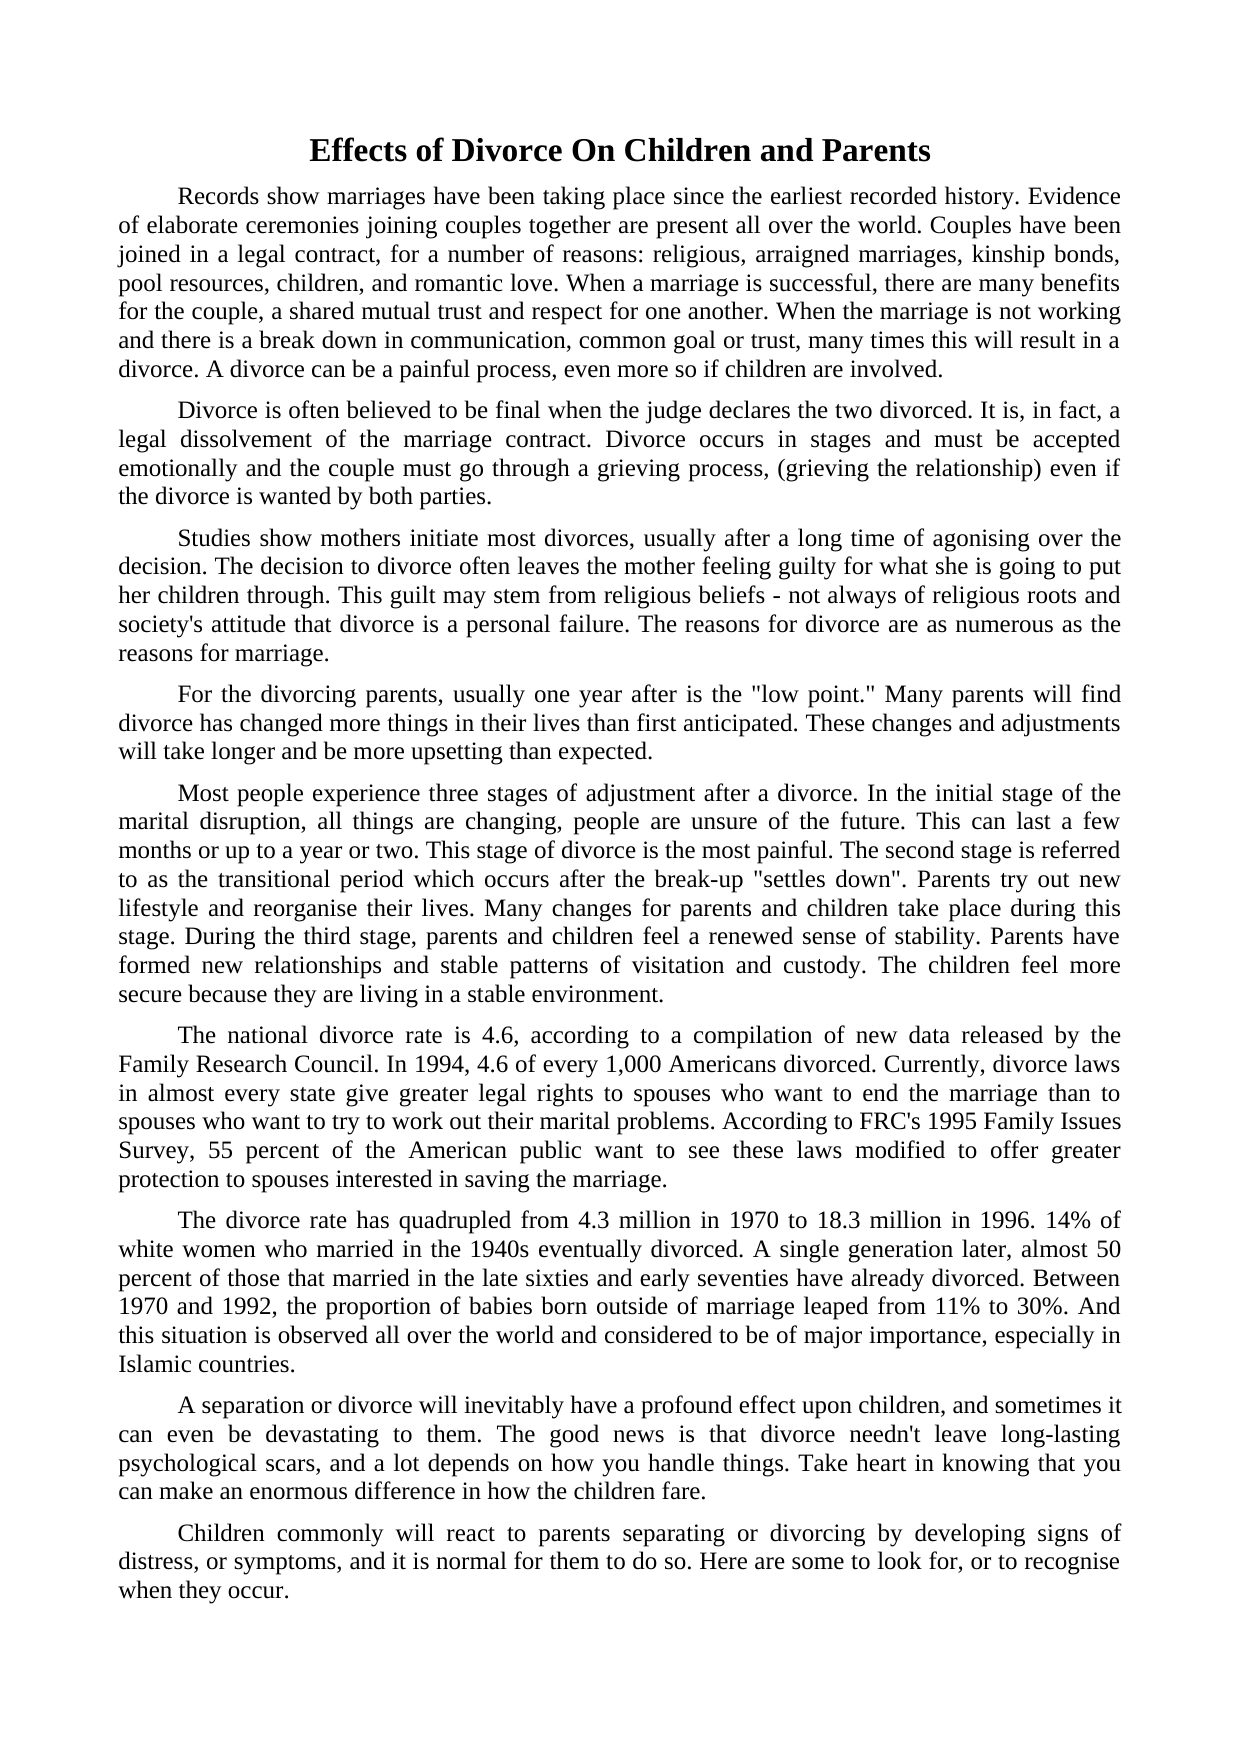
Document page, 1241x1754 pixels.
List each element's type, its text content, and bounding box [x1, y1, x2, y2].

text A separation or divorce will inevitably have a profound effect upon children, and sometimes it can even be devastating to them. The good news is that divorce needn't leave long-lasting psychological scars, and a lot depends on how you handle things. Take heart in knowing that you can make an enormous difference in how the children fare. [118, 1390, 1122, 1505]
text Records show marriages have been taking place since the earliest recorded history. Evidence of elaborate ceremonies joining couples together are present all over the world. Couples have been joined in a legal contract, for a number of reasons: religious, arraigned marriages, kinship bonds, pool resources, children, and romantic love. When a marriage is successful, there are many benefits for the couple, a shared mutual trust and respect for one another. When the marriage is not working and there is a break down in communication, common goal or trust, many times this will result in a divorce. A divorce can be a painful process, even more so if children are involved. [118, 181, 1122, 383]
text The divorce rate has quadrupled from 4.3 million in 1970 to 18.3 million in 1996. 14% of white women who married in the 1940s eventually divorced. A single generation later, almost 50 percent of those that married in the late sixties and early seventies have already divorced. Between 1970 and 1992, the proportion of babies born outside of marriage leaped from 11% to 30%. And this situation is observed all over the world and considered to be of major importance, especially in Islamic countries. [118, 1205, 1122, 1378]
text Most people experience three stages of adjustment after a divorce. In the initial stage of the marital disruption, all things are changing, people are unsure of the future. This can last a few months or up to a year or two. This stage of divorce is the most painful. The second stage is referred to as the transitional period which occurs after the break-up "settles down". Parents try out new lifestyle and reorganise their lives. Many changes for parents and children take place during this stage. During the third stage, parents and children feel a renewed sense of stability. Parents have formed new relationships and stable patterns of visitation and custody. The children feel more secure because they are living in a stable environment. [118, 778, 1122, 1008]
text For the divorcing parents, usually one year after is the "low point." Many parents will find divorce has changed more things in their lives than first anticipated. These changes and adjustments will take longer and be more upsetting than expected. [118, 679, 1122, 765]
text Children commonly will react to parents separating or divorcing by developing signs of distress, or symptoms, and it is normal for them to do so. Here are some to look for, or to recognise when they occur. [118, 1518, 1122, 1604]
text Studies show mothers initiate most divorces, usually after a long time of agonising over the decision. The decision to divorce often leaves the mother feeling guilty for what she is going to put her children through. This guilt may stem from religious beliefs - not always of religious roots and society's attitude that divorce is a personal failure. The reasons for divorce are as numerous as the reasons for marriage. [118, 523, 1122, 666]
text Effects of Divorce On Children and Parents [118, 131, 1122, 169]
text The national divorce rate is 4.6, according to a compilation of new data released by the Family Research Council. In 1994, 4.6 of every 1,000 Americans divorced. Currently, divorce laws in almost every state give greater legal rights to spouses who want to end the marriage than to spouses who want to try to work out their marital problems. According to FRC's 1995 Family Issues Survey, 55 percent of the American public want to see these laws modified to offer greater protection to spouses interested in saving the marriage. [118, 1020, 1122, 1193]
text Divorce is often believed to be final when the judge declares the two divorced. It is, in fact, a legal dissolvement of the marriage contract. Divorce occurs in stages and must be accepted emotionally and the couple must go through a grieving process, (grieving the relationship) even if the divorce is wanted by both parties. [118, 395, 1122, 510]
